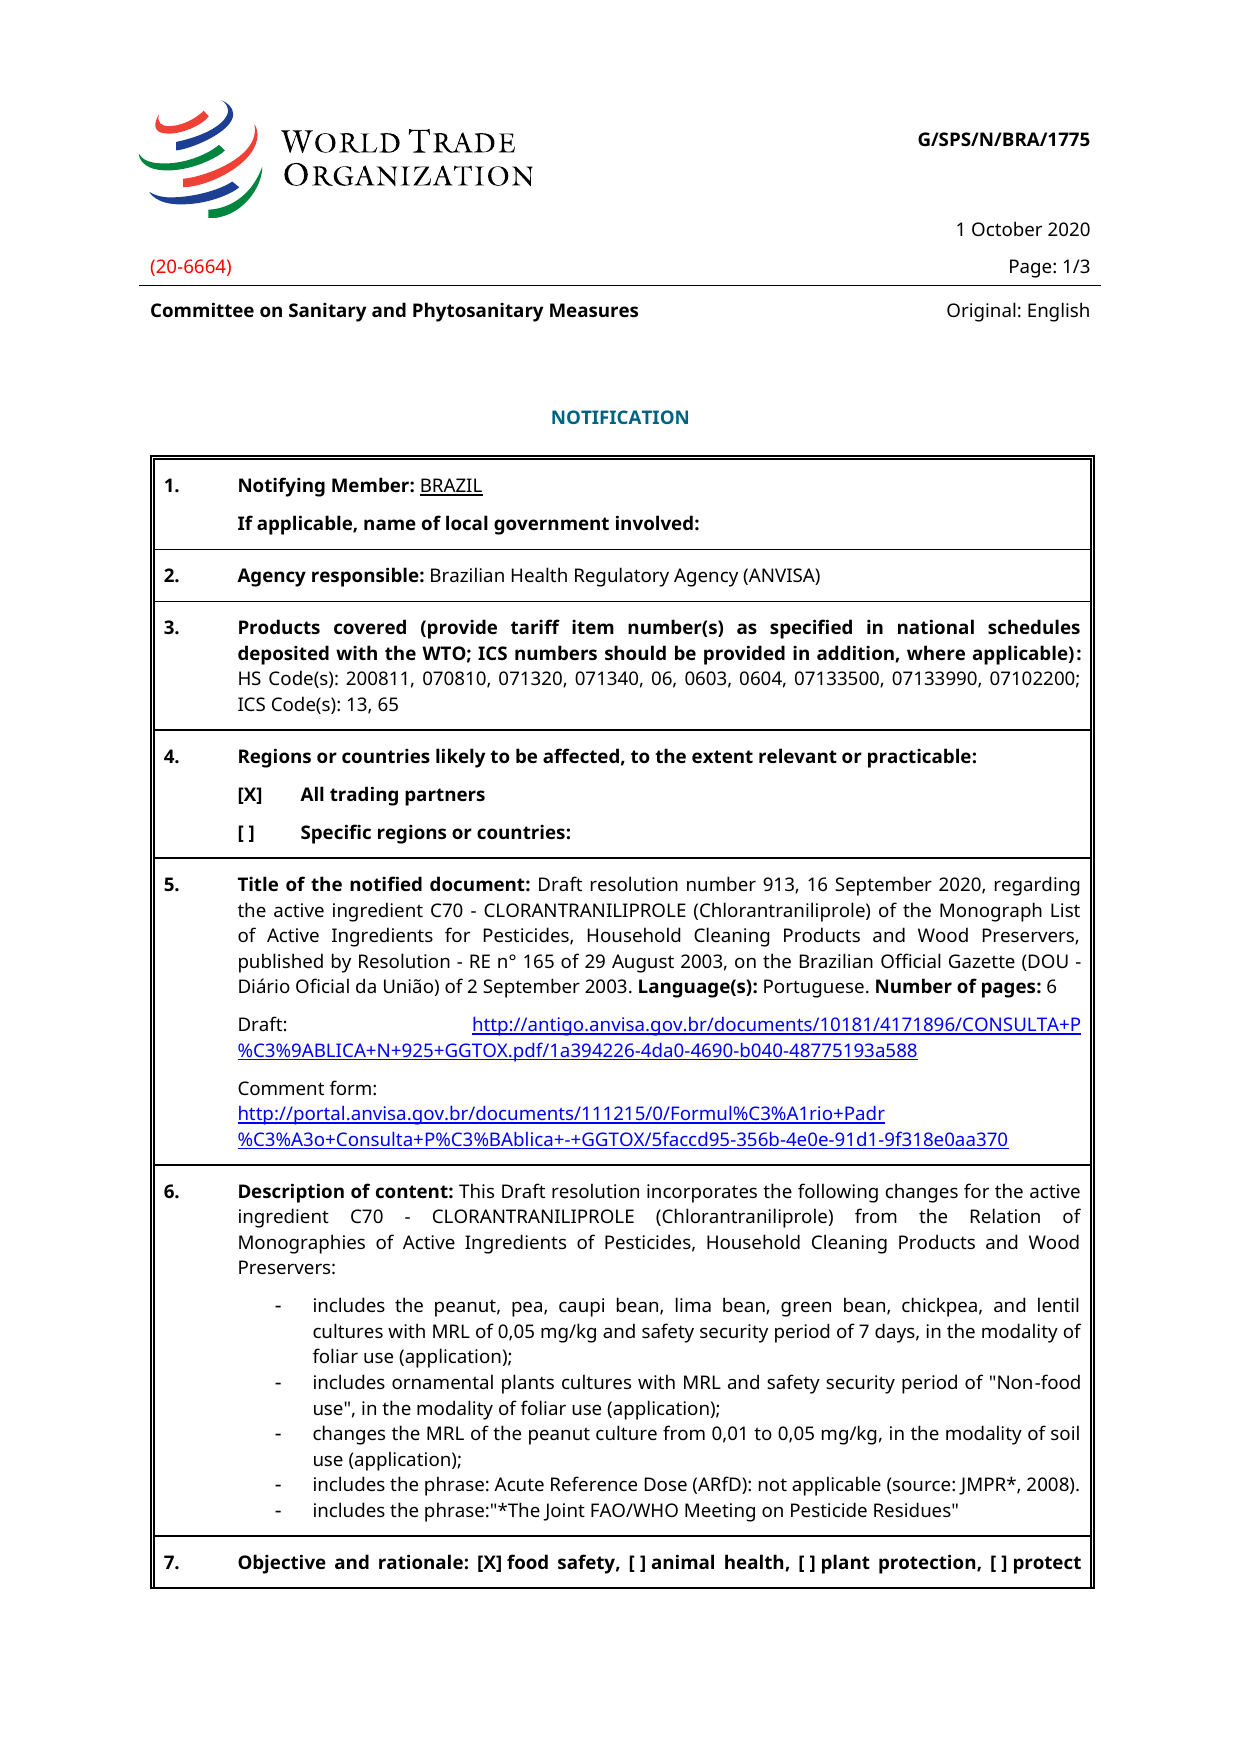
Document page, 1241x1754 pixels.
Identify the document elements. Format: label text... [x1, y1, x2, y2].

table_cell Agency responsible: Brazilian Health Regulatory Agency (ANVISA) [226, 550, 1090, 601]
table_cell 7. [155, 1537, 226, 1587]
table_cell Regions or countries likely to be affected, to the extent relevant or practicable: [X] All trading partners [ ] Specific regions or countries: [226, 731, 1090, 857]
table_cell Description of content: This Draft resolution incorporates the following changes for the active ingredient C70 - CLORANTRANILIPROLE (Chlorantraniliprole) from the Relation of Monographies of Active Ingredients of Pesticides, Household Cleaning Products and Wood Preservers: includes the peanut, pea, caupi bean, lima bean, green bean, chickpea, and lentil cultures with MRL of 0,05 mg/kg and safety security period of 7 days, in the modality of foliar use (application); includes ornamental plants cultures with MRL and safety security period of "Non-food use", in the modality of foliar use (application); changes the MRL of the peanut culture from 0,01 to 0,05 mg/kg, in the modality of soil use (application); includes the phrase: Acute Reference Dose (ARfD): not applicable (source: JMPR*, 2008). includes the phrase:"*The Joint FAO/WHO Meeting on Pesticide Residues" [226, 1166, 1090, 1535]
table_cell 5. [155, 859, 226, 1164]
table_cell 6. [155, 1166, 226, 1535]
table_cell Title of the notified document: Draft resolution number 913, 16 September 2020, regarding the active ingredient C70 - CLORANTRANILIPROLE (Chlorantraniliprole) of the Monograph List of Active Ingredients for Pesticides, Household Cleaning Products and Wood Preservers, published by Resolution - RE n° 165 of 29 August 2003, on the Brazilian Official Gazette (DOU - Diário Oficial da União) of 2 September 2003. Language(s): Portuguese. Number of pages: 6 Draft: http://antigo.anvisa.gov.br/documents/10181/4171896/CONSULTA+P%C3%9ABLICA+N+925+GGTOX.pdf/1a394226-4da0-4690-b040-48775193a588 Comment form: http://portal.anvisa.gov.br/documents/111215/0/Formul%C3%A1rio+Padr%C3%A3o+Consulta+P%C3%BAblica+-+GGTOX/5faccd95-356b-4e0e-91d1-9f318e0aa370 [226, 859, 1090, 1164]
table_header 1. [155, 460, 226, 548]
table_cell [226, 1537, 1090, 1587]
table_cell Products covered (provide tariff item number(s) as specified in national schedules deposited with the WTO; ICS numbers should be provided in addition, where applicable): HS Code(s): 200811, 070810, 071320, 071340, 06, 0603, 0604, 07133500, 07133990, 07102200; ICS Code(s): 13, 65 [226, 602, 1090, 729]
table_header Notifying Member: Brazil If applicable, name of local government involved: [226, 460, 1090, 548]
title NOTIFICATION [150, 405, 1090, 430]
table_cell 4. [155, 731, 226, 857]
table_cell 2. [155, 550, 226, 601]
table_cell 3. [155, 602, 226, 729]
